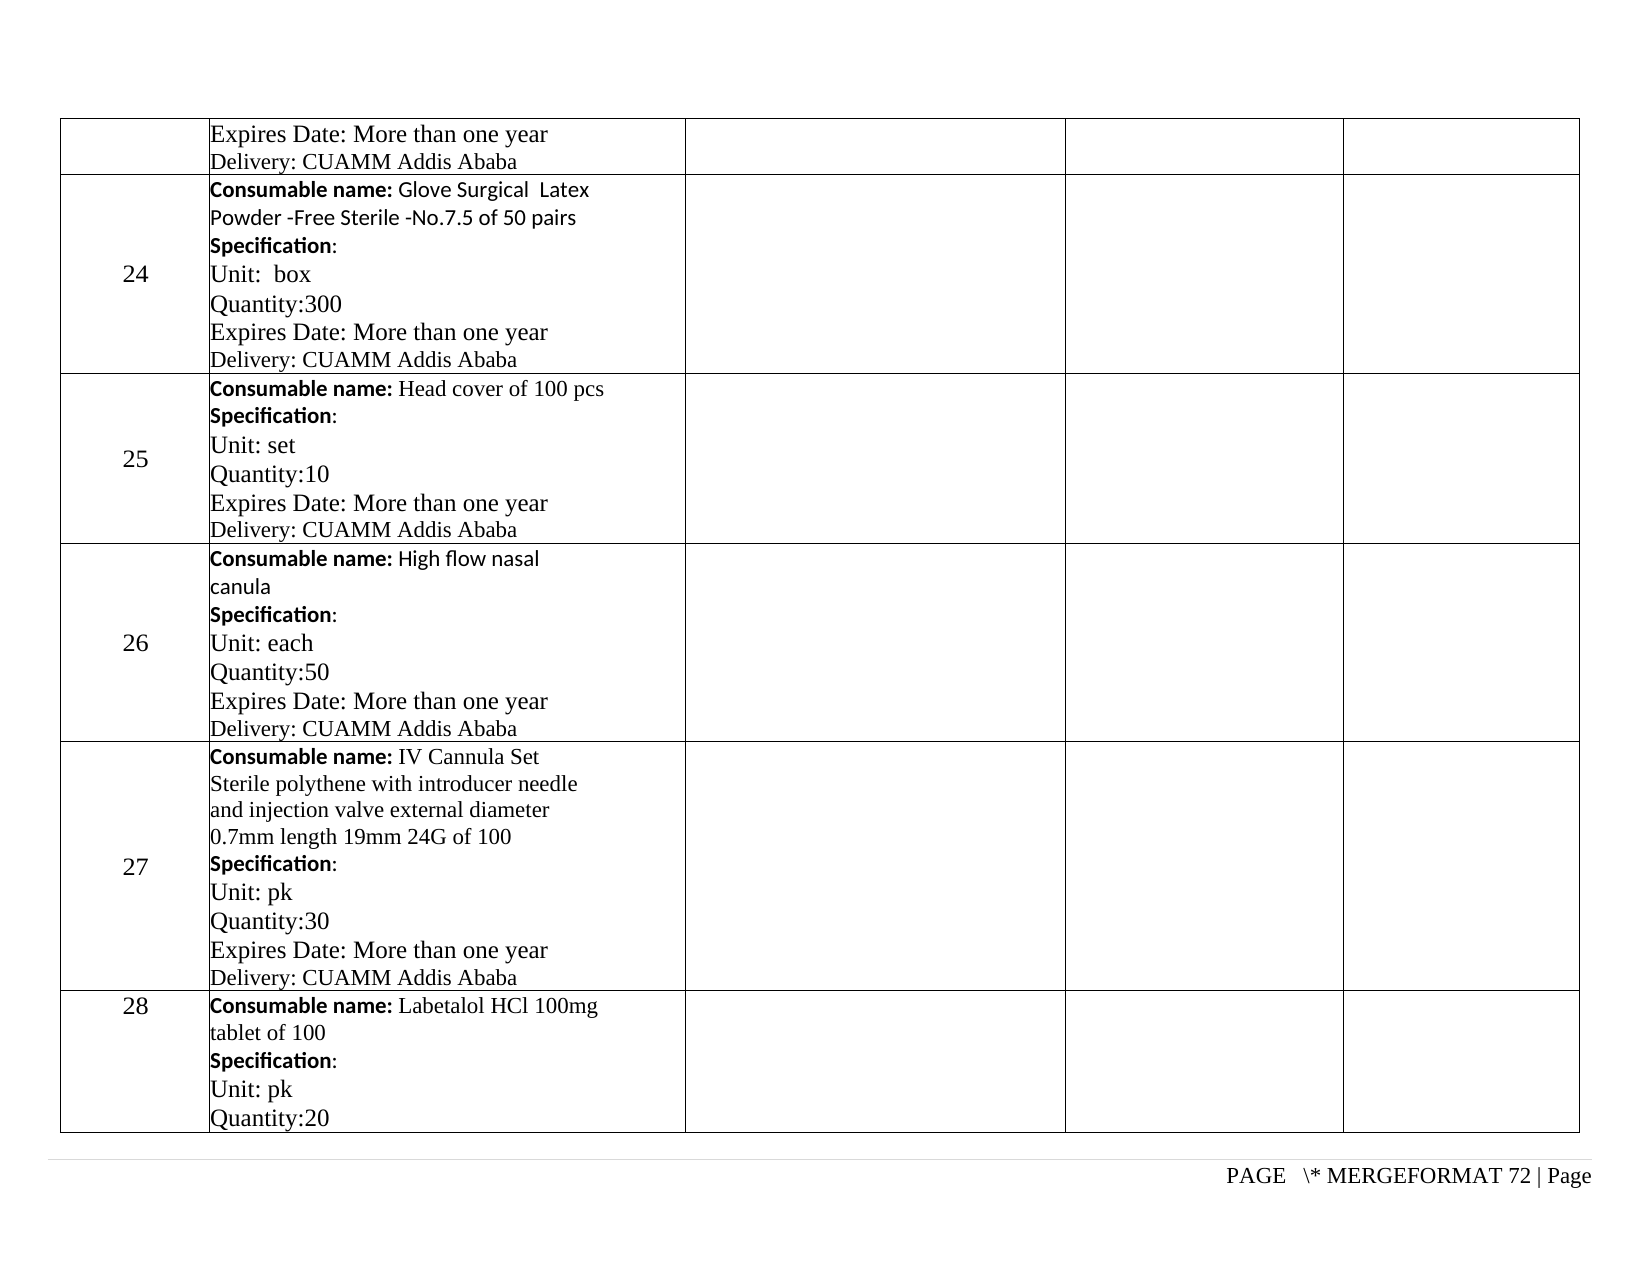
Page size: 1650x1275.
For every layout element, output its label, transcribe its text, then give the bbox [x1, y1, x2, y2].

table_cell 27 [61, 742, 209, 990]
table_cell [1066, 742, 1343, 990]
table_cell Consumable name: IV Cannula Set Sterile polythene with introducer needle and injection valve external diameter 0.7mm length 19mm 24G of 100 Specification: Unit: pk Quantity:30 Expires Date: More than one year Delivery: CUAMM Addis Ababa [210, 742, 685, 990]
table_cell [1066, 119, 1343, 174]
table_cell [686, 119, 1065, 174]
table_cell [1344, 742, 1579, 990]
table_cell [686, 374, 1065, 543]
table_cell [1066, 175, 1343, 373]
table_cell [1066, 544, 1343, 741]
table_cell [1344, 991, 1579, 1132]
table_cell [210, 119, 685, 174]
table_cell [1344, 175, 1579, 373]
table_cell [686, 544, 1065, 741]
table_cell [1344, 544, 1579, 741]
table_cell [686, 991, 1065, 1132]
table_cell Consumable name: High flow nasal canula Specification: Unit: each Quantity:50 Expires Date: More than one year Delivery: CUAMM Addis Ababa [210, 544, 685, 741]
table_cell [1344, 119, 1579, 174]
table_cell [686, 175, 1065, 373]
table_cell Consumable name: Glove Surgical Latex Powder -Free Sterile -No.7.5 of 50 pairs Specification: Unit: box Quantity:300 Expires Date: More than one year Delivery: CUAMM Addis Ababa [210, 175, 685, 373]
table_cell 26 [61, 544, 209, 741]
table_cell 23 [61, 119, 209, 174]
table_cell Consumable name: Head cover of 100 pcs Specification: Unit: set Quantity:10 Expires Date: More than one year Delivery: CUAMM Addis Ababa [210, 374, 685, 543]
table_cell 25 [61, 374, 209, 543]
table_cell [1066, 374, 1343, 543]
table_cell [1344, 374, 1579, 543]
table_cell 28 [61, 991, 209, 1132]
table_cell [686, 742, 1065, 990]
table_cell 24 [61, 175, 209, 373]
table_cell [1066, 991, 1343, 1132]
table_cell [210, 991, 685, 1132]
